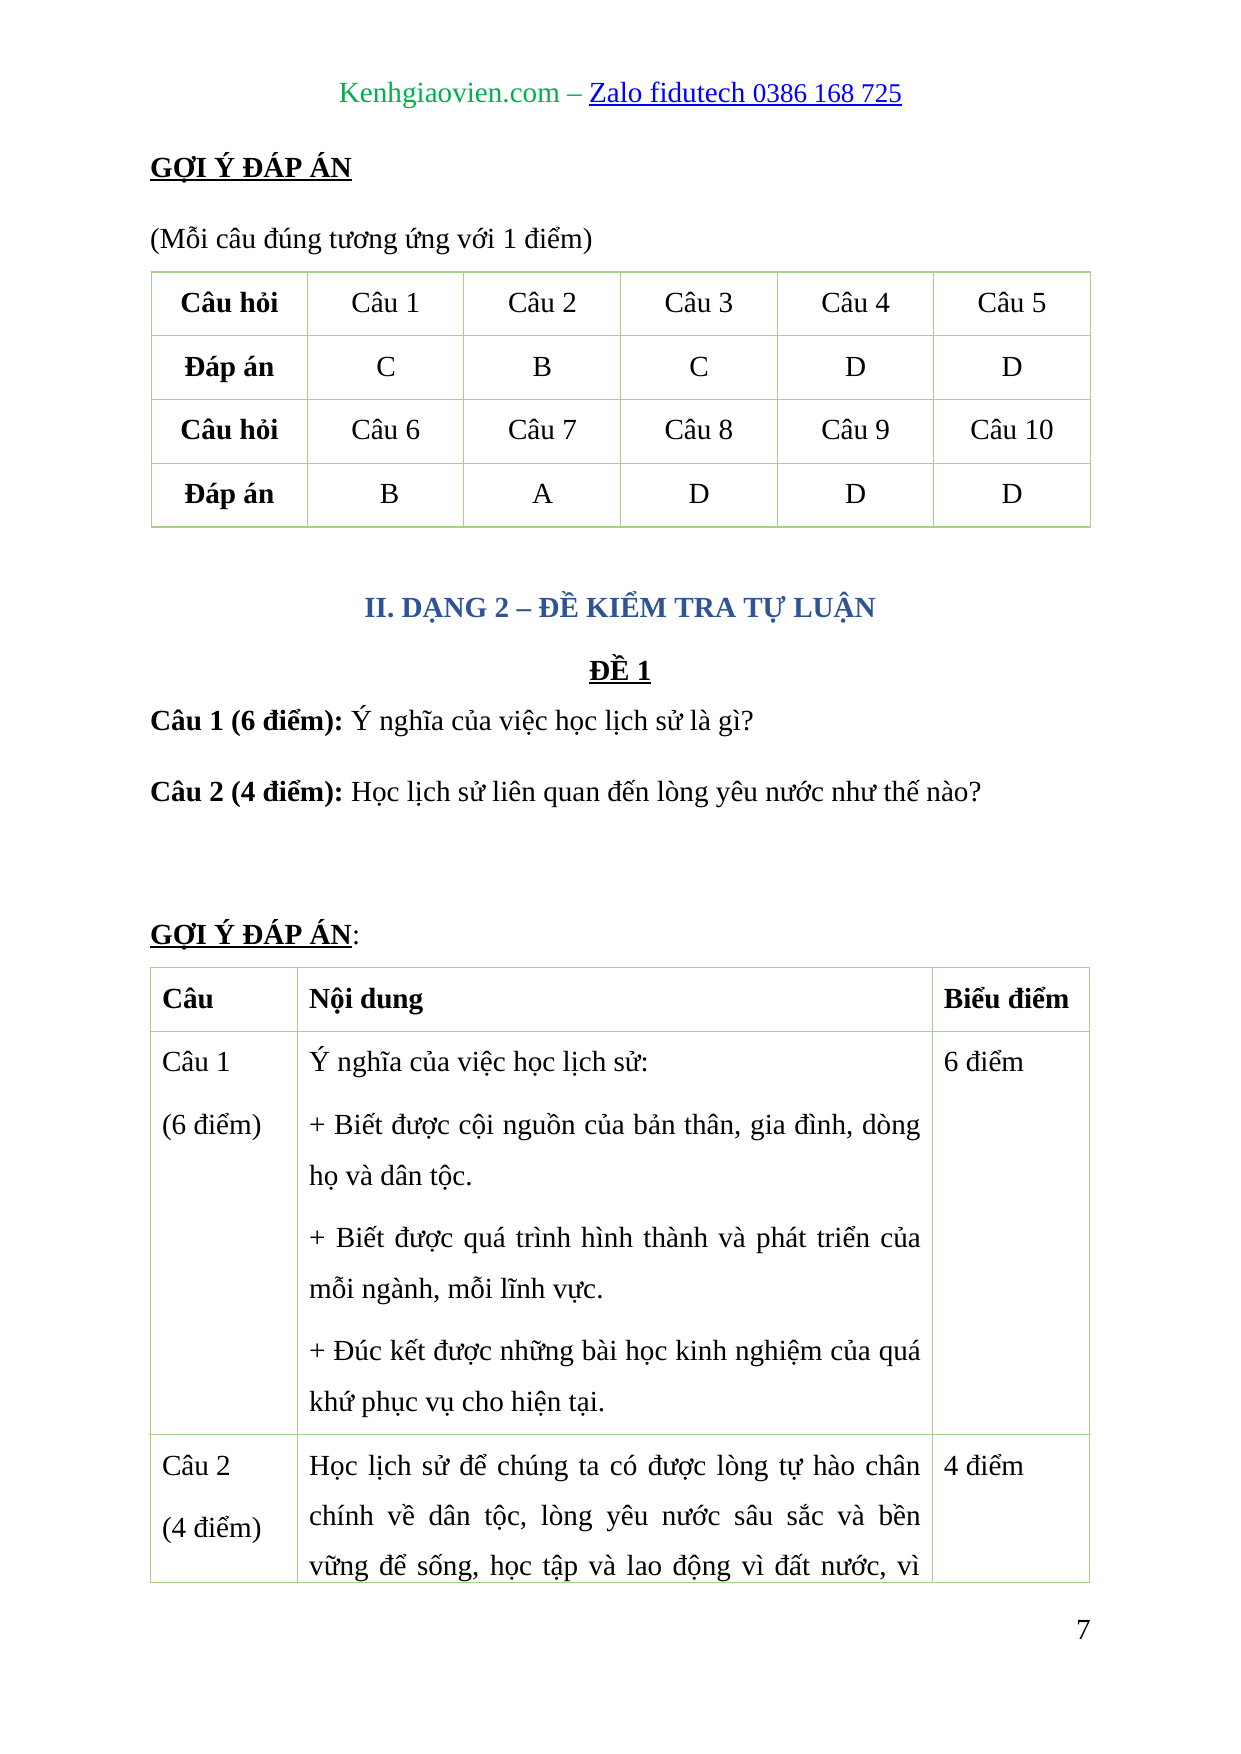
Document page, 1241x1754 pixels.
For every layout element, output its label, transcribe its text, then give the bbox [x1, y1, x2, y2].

table_header Câu 1 [308, 273, 463, 335]
table_cell 4 điểm [933, 1435, 1089, 1582]
table_cell B [308, 464, 463, 526]
text GỢI Ý ĐÁP ÁN [150, 150, 1090, 183]
table_cell Đáp án [152, 336, 307, 399]
table_cell D [778, 336, 933, 399]
text Câu 1 (6 điểm): Ý nghĩa của việc học lịch sử là gì? [150, 703, 1090, 737]
table_cell B [464, 336, 620, 399]
table_cell A [464, 464, 620, 526]
table_cell D [934, 464, 1090, 526]
table_cell Câu 7 [464, 400, 620, 463]
table_cell Câu 1 (6 điểm) [151, 1032, 297, 1434]
table_cell Câu 6 [308, 400, 463, 463]
table_cell Câu 9 [778, 400, 933, 463]
table_cell Câu 2 (4 điểm) [151, 1435, 297, 1582]
table_cell Đáp án [152, 464, 307, 526]
table_header Câu 3 [621, 273, 777, 335]
table_header Câu 5 [934, 273, 1090, 335]
table_header Câu 4 [778, 273, 933, 335]
table_header Câu hỏi [152, 273, 307, 335]
table_cell Câu hỏi [152, 400, 307, 463]
table_cell D [778, 464, 933, 526]
subtitle ĐỀ 1 [150, 653, 1090, 687]
table_cell Ý nghĩa của việc học lịch sử: + Biết được cội nguồn của bản thân, gia đình, dòng họ và dân tộc. + Biết được quá trình hình thành và phát triển của mỗi ngành, mỗi lĩnh vực. + Đúc kết được những bài học kinh nghiệm của quá khứ phục vụ cho hiện tại. [298, 1032, 932, 1434]
table_header Câu 2 [464, 273, 620, 335]
table_cell 6 điểm [933, 1032, 1089, 1434]
table_cell Câu 10 [934, 400, 1090, 463]
text (Mỗi câu đúng tương ứng với 1 điểm) [150, 221, 1090, 255]
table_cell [298, 1435, 932, 1582]
text GỢI Ý ĐÁP ÁN: [150, 917, 1090, 950]
subtitle II. DẠNG 2 – ĐỀ KIỂM TRA TỰ LUẬN [150, 590, 1090, 624]
table_header Câu [151, 968, 297, 1031]
table_cell Câu 8 [621, 400, 777, 463]
text Câu 2 (4 điểm): Học lịch sử liên quan đến lòng yêu nước như thế nào? [150, 774, 1090, 808]
table_header Nội dung [298, 968, 932, 1031]
table_cell D [934, 336, 1090, 399]
table_cell D [621, 464, 777, 526]
table_cell C [621, 336, 777, 399]
table_header Biểu điểm [933, 968, 1089, 1031]
table_cell C [308, 336, 463, 399]
